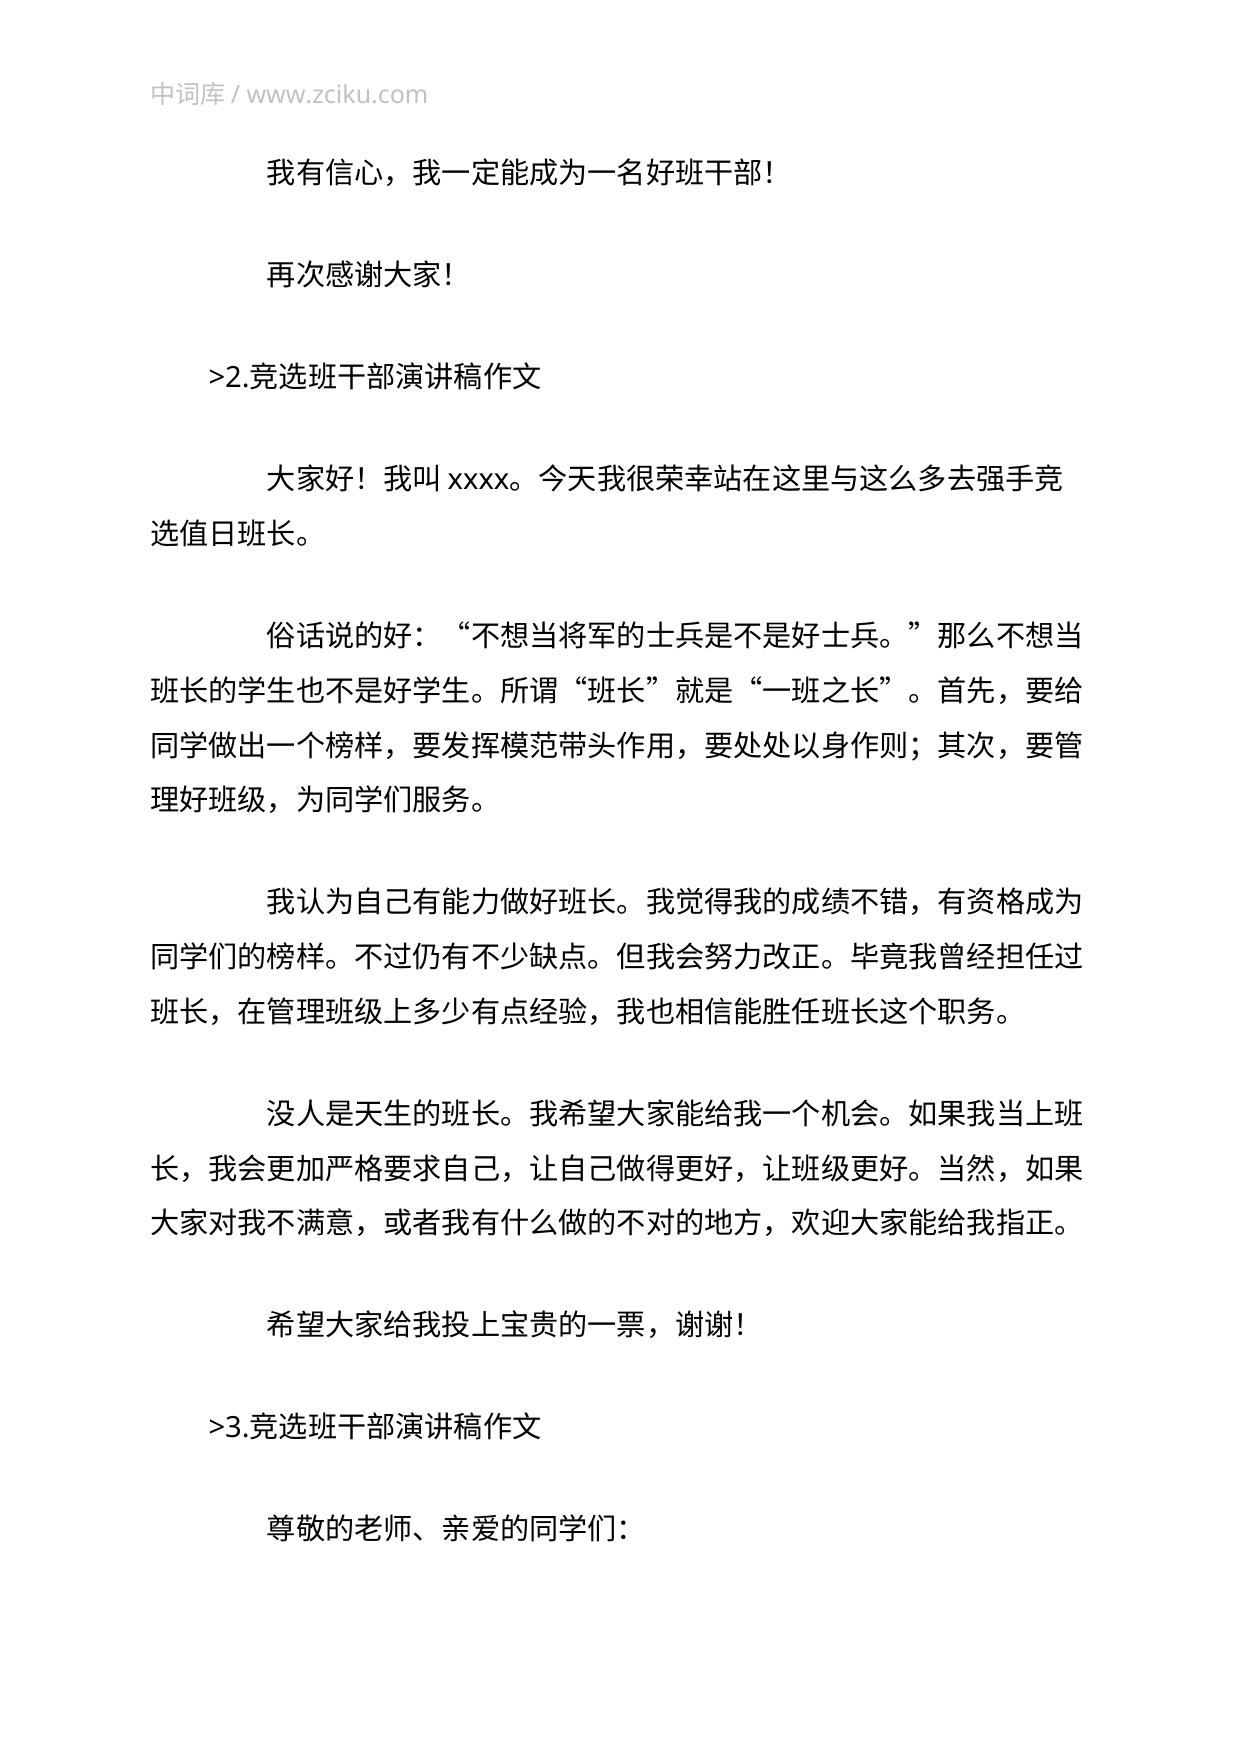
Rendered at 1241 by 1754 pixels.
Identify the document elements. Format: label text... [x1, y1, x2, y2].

text 大家好！我叫xxxx。今天我很荣幸站在这里与这么多去强手竞选值日班长。 [150, 456, 1090, 553]
text 再次感谢大家！ [150, 252, 1090, 294]
text 我认为自己有能力做好班长。我觉得我的成绩不错，有资格成为同学们的榜样。不过仍有不少缺点。但我会努力改正。毕竟我曾经担任过班长，在管理班级上多少有点经验，我也相信能胜任班长这个职务。 [150, 879, 1090, 1031]
text 尊敬的老师、亲爱的同学们： [150, 1506, 1090, 1548]
text >2.竞选班干部演讲稿作文 [150, 353, 1090, 396]
text 俗话说的好：“不想当将军的士兵是不是好士兵。”那么不想当班长的学生也不是好学生。所谓“班长”就是“一班之长”。首先，要给同学做出一个榜样，要发挥模范带头作用，要处处以身作则；其次，要管理好班级，为同学们服务。 [150, 612, 1090, 819]
text 我有信心，我一定能成为一名好班干部！ [150, 150, 1090, 192]
text >3.竞选班干部演讲稿作文 [150, 1404, 1090, 1446]
text 希望大家给我投上宝贵的一票，谢谢！ [150, 1302, 1090, 1344]
text 没人是天生的班长。我希望大家能给我一个机会。如果我当上班长，我会更加严格要求自己，让自己做得更好，让班级更好。当然，如果大家对我不满意，或者我有什么做的不对的地方，欢迎大家能给我指正。 [150, 1090, 1090, 1242]
